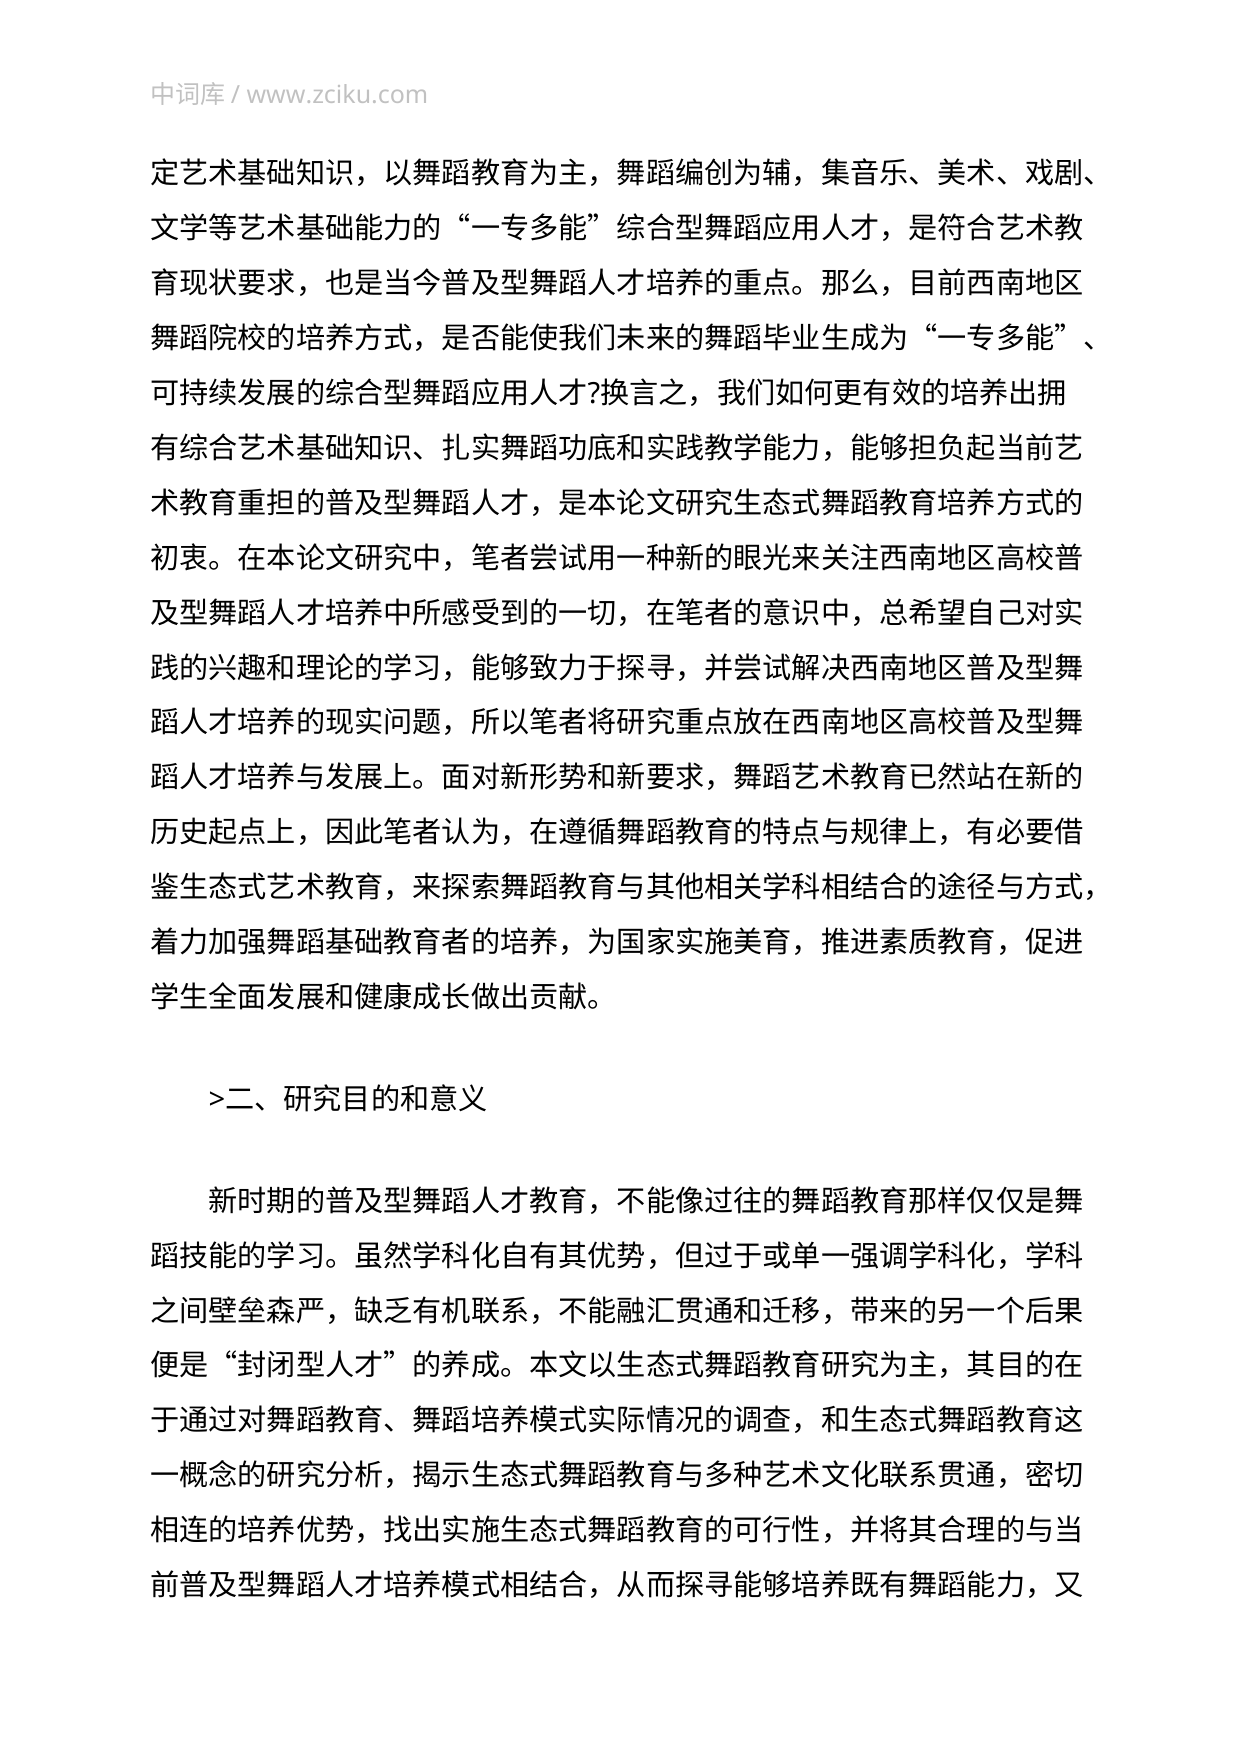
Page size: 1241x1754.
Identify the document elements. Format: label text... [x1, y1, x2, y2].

text >二、研究目的和意义 [150, 1075, 1090, 1118]
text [150, 150, 1090, 1016]
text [150, 1177, 1090, 1604]
